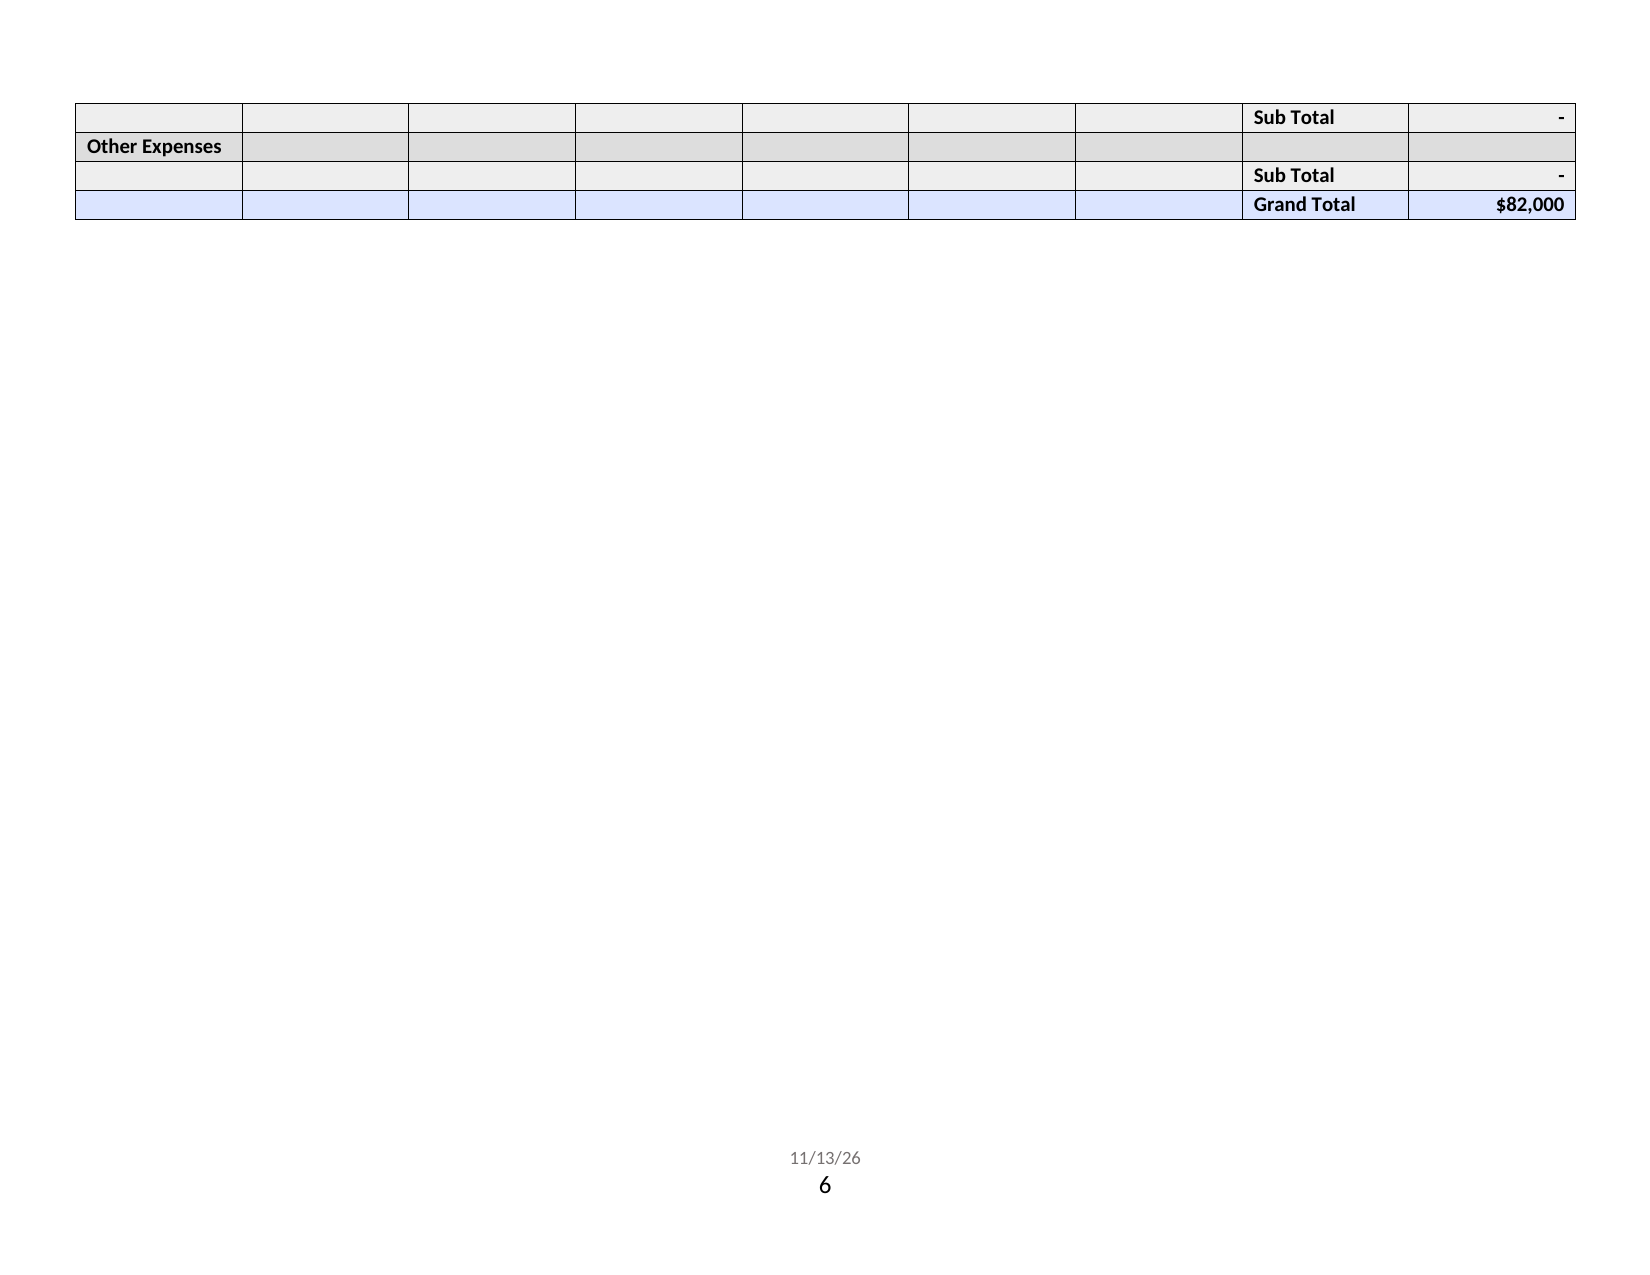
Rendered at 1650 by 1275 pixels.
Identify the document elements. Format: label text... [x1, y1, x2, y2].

table_cell Sub Total [1243, 104, 1408, 132]
table_cell Grand Total [1243, 191, 1408, 219]
table_cell [909, 162, 1075, 190]
table_cell - [1409, 162, 1575, 190]
table_cell [1076, 191, 1242, 219]
table_cell [576, 191, 742, 219]
table_cell [243, 162, 408, 190]
table_cell [576, 133, 742, 161]
table_cell Sub Total [1243, 162, 1408, 190]
table_cell [1076, 104, 1242, 132]
table_cell [409, 162, 575, 190]
table_cell Other Expenses [76, 133, 242, 161]
table_cell [1076, 133, 1242, 161]
table_cell [1243, 133, 1408, 161]
table_cell [909, 133, 1075, 161]
table_cell [243, 133, 408, 161]
table_cell [409, 104, 575, 132]
table_cell [243, 191, 408, 219]
table_cell [909, 191, 1075, 219]
table_cell [576, 162, 742, 190]
table_cell [409, 191, 575, 219]
table_cell [409, 133, 575, 161]
table_cell [1409, 133, 1575, 161]
table_cell [76, 191, 242, 219]
table_cell [76, 162, 242, 190]
table_cell [909, 104, 1075, 132]
table_cell [743, 133, 908, 161]
table_cell [1076, 162, 1242, 190]
table_cell [76, 104, 242, 132]
table_cell [243, 104, 408, 132]
table_cell [743, 104, 908, 132]
table_cell [576, 104, 742, 132]
table_cell [743, 162, 908, 190]
table_cell [743, 191, 908, 219]
table_cell $82,000 [1409, 191, 1575, 219]
table_cell - [1409, 104, 1575, 132]
